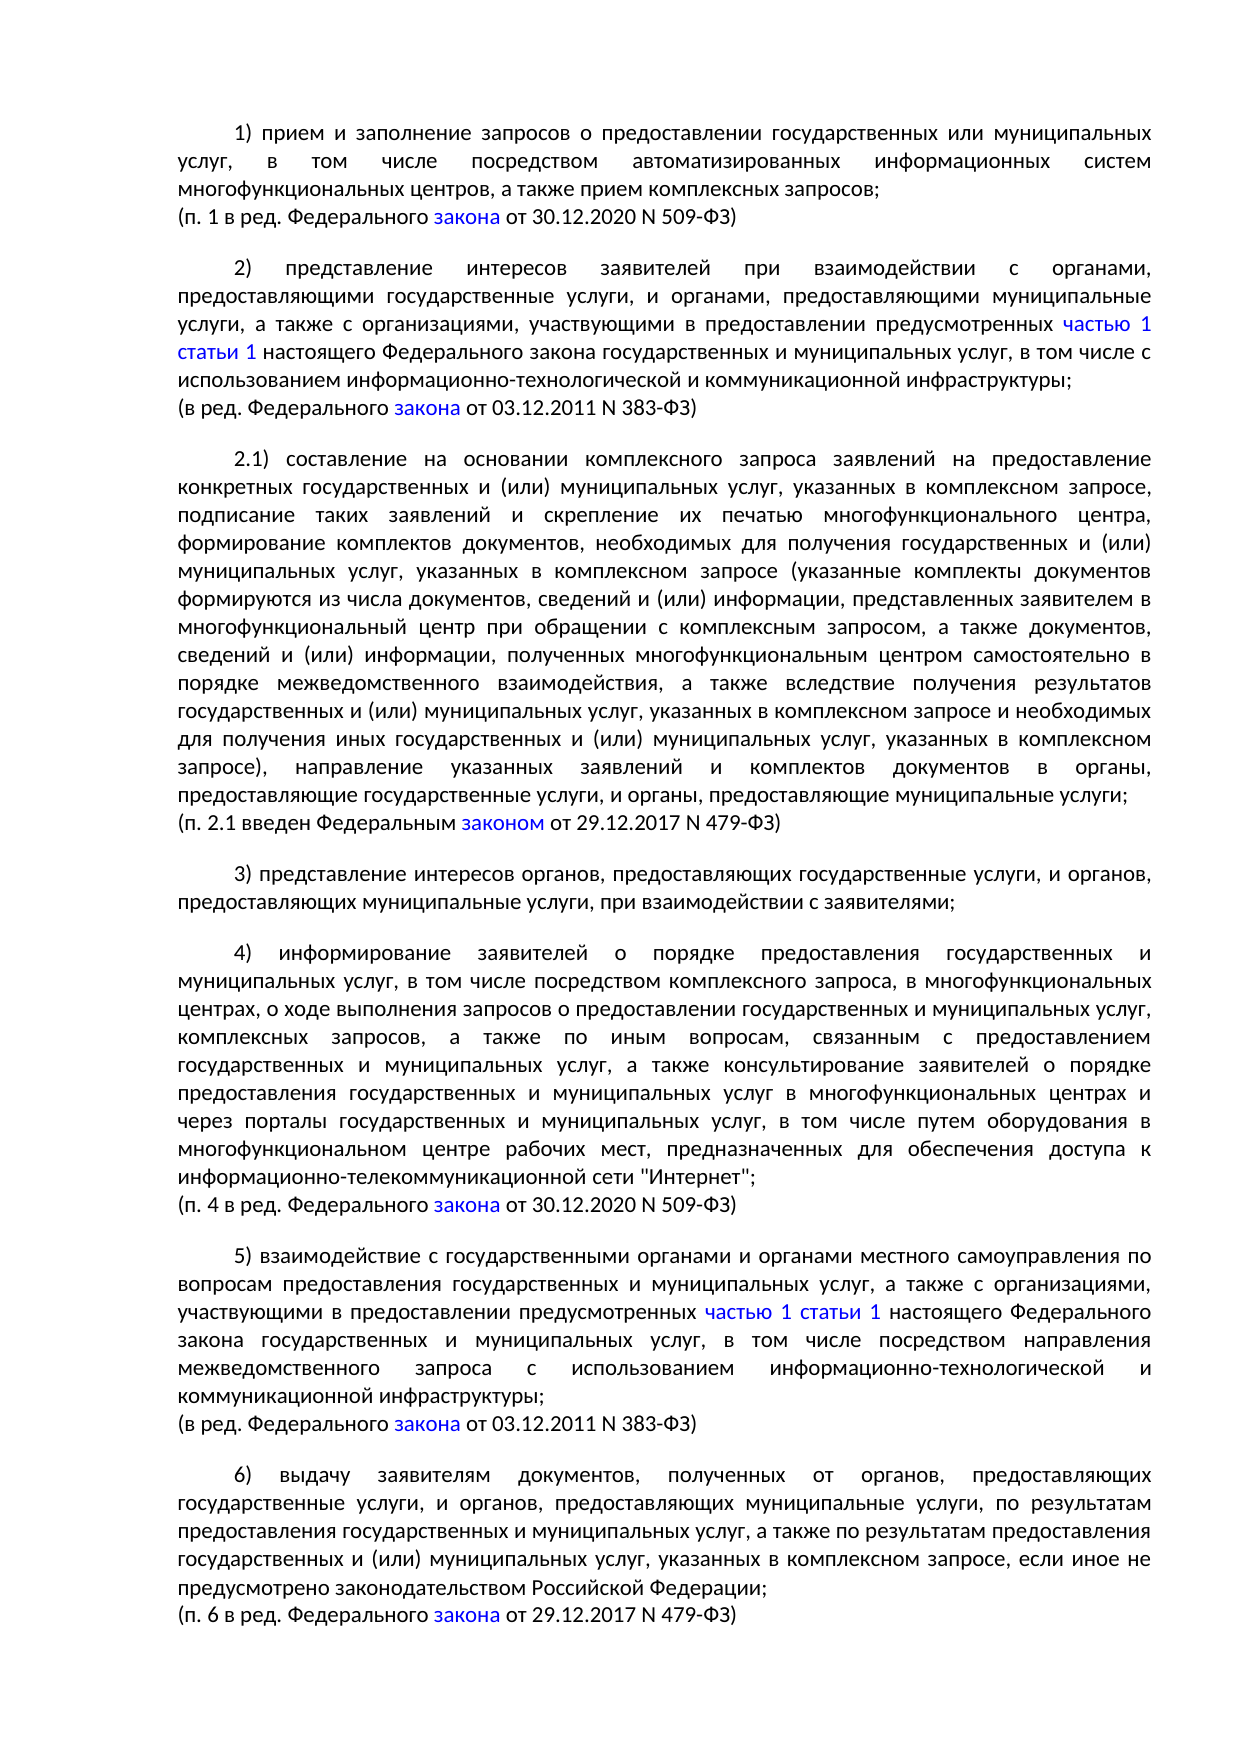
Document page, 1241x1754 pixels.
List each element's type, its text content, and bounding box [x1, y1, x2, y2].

text 6) выдачу заявителям документов, полученных от органов, предоставляющих государственные услуги, и органов, предоставляющих муниципальные услуги, по результатам предоставления государственных и муниципальных услуг, а также по результатам предоставления государственных и (или) муниципальных услуг, указанных в комплексном запросе, если иное не предусмотрено законодательством Российской Федерации; [177, 1461, 1152, 1601]
text 2.1) составление на основании комплексного запроса заявлений на предоставление конкретных государственных и (или) муниципальных услуг, указанных в комплексном запросе, подписание таких заявлений и скрепление их печатью многофункционального центра, формирование комплектов документов, необходимых для получения государственных и (или) муниципальных услуг, указанных в комплексном запросе (указанные комплекты документов формируются из числа документов, сведений и (или) информации, представленных заявителем в многофункциональный центр при обращении с комплексным запросом, а также документов, сведений и (или) информации, полученных многофункциональным центром самостоятельно в порядке межведомственного взаимодействия, а также вследствие получения результатов государственных и (или) муниципальных услуг, указанных в комплексном запросе и необходимых для получения иных государственных и (или) муниципальных услуг, указанных в комплексном запросе), направление указанных заявлений и комплектов документов в органы, предоставляющие государственные услуги, и органы, предоставляющие муниципальные услуги; [177, 444, 1152, 808]
text (п. 1 в ред. Федерального закона от 30.12.2020 N 509-ФЗ) [177, 202, 1152, 230]
text 4) информирование заявителей о порядке предоставления государственных и муниципальных услуг, в том числе посредством комплексного запроса, в многофункциональных центрах, о ходе выполнения запросов о предоставлении государственных и муниципальных услуг, комплексных запросов, а также по иным вопросам, связанным с предоставлением государственных и муниципальных услуг, а также консультирование заявителей о порядке предоставления государственных и муниципальных услуг в многофункциональных центрах и через порталы государственных и муниципальных услуг, в том числе путем оборудования в многофункциональном центре рабочих мест, предназначенных для обеспечения доступа к информационно-телекоммуникационной сети "Интернет"; [177, 938, 1152, 1191]
text (в ред. Федерального закона от 03.12.2011 N 383-ФЗ) [177, 393, 1152, 421]
text 5) взаимодействие с государственными органами и органами местного самоуправления по вопросам предоставления государственных и муниципальных услуг, а также с организациями, участвующими в предоставлении предусмотренных частью 1 статьи 1 настоящего Федерального закона государственных и муниципальных услуг, в том числе посредством направления межведомственного запроса с использованием информационно-технологической и коммуникационной инфраструктуры; [177, 1241, 1152, 1409]
text (в ред. Федерального закона от 03.12.2011 N 383-ФЗ) [177, 1409, 1152, 1438]
text (п. 2.1 введен Федеральным законом от 29.12.2017 N 479-ФЗ) [177, 808, 1152, 836]
text (п. 6 в ред. Федерального закона от 29.12.2017 N 479-ФЗ) [177, 1601, 1152, 1629]
text 2) представление интересов заявителей при взаимодействии с органами, предоставляющими государственные услуги, и органами, предоставляющими муниципальные услуги, а также с организациями, участвующими в предоставлении предусмотренных частью 1 статьи 1 настоящего Федерального закона государственных и муниципальных услуг, в том числе с использованием информационно-технологической и коммуникационной инфраструктуры; [177, 253, 1152, 393]
text 3) представление интересов органов, предоставляющих государственные услуги, и органов, предоставляющих муниципальные услуги, при взаимодействии с заявителями; [177, 859, 1152, 915]
text 1) прием и заполнение запросов о предоставлении государственных или муниципальных услуг, в том числе посредством автоматизированных информационных систем многофункциональных центров, а также прием комплексных запросов; [177, 118, 1152, 202]
text (п. 4 в ред. Федерального закона от 30.12.2020 N 509-ФЗ) [177, 1191, 1152, 1218]
